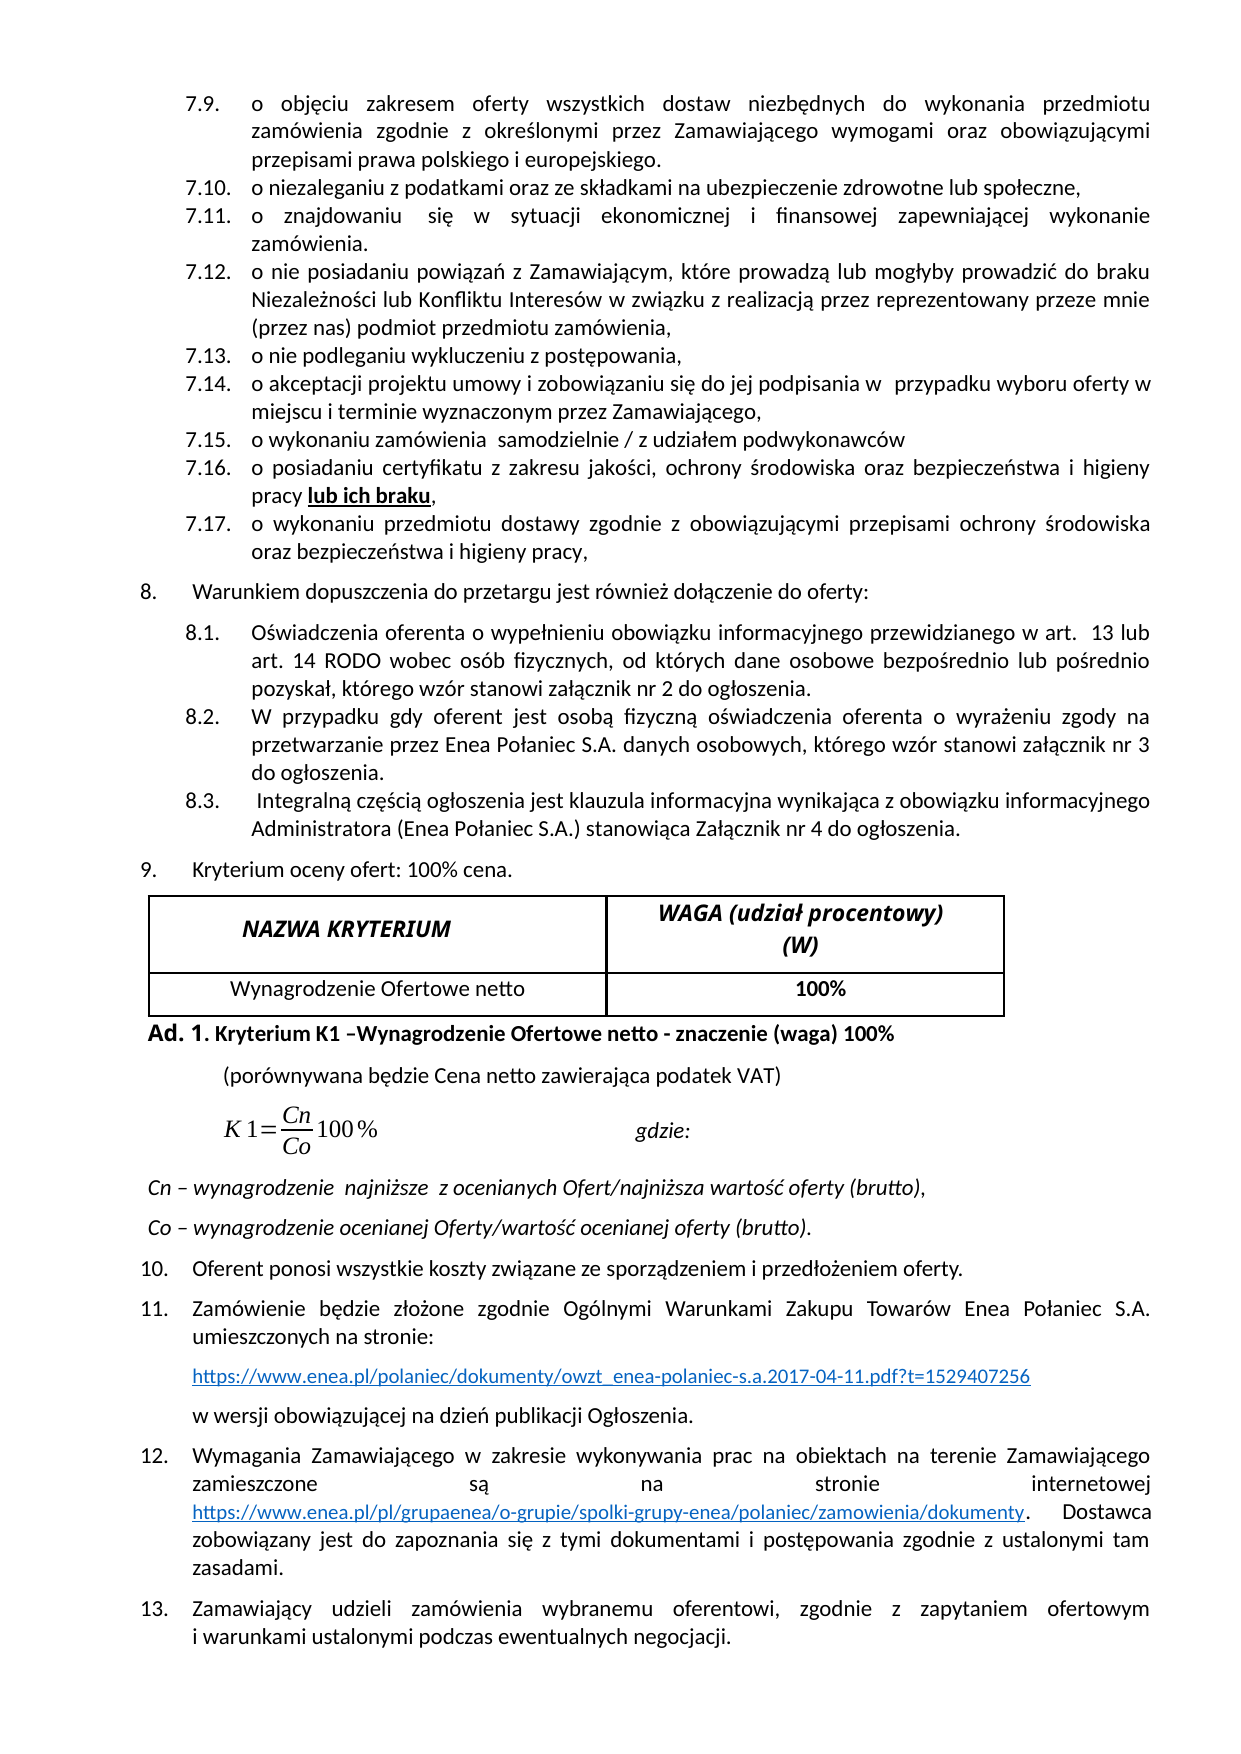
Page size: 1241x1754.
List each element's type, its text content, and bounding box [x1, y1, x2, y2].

text Ad. 1. Kryterium K1 –Wynagrodzenie Ofertowe netto - znaczenie (waga) 100% [148, 1017, 1152, 1048]
subtitle Kryterium oceny ofert: 100% cena. [140, 855, 1152, 883]
list Integralną częścią ogłoszenia jest klauzula informacyjna wynikająca z obowiązku informacyjnego Administratora (Enea Połaniec S.A.) stanowiąca Załącznik nr 4 do ogłoszenia. [185, 786, 1152, 842]
subtitle Oferent ponosi wszystkie koszty związane ze sporządzeniem i przedłożeniem oferty. [140, 1254, 1152, 1282]
list o akceptacji projektu umowy i zobowiązaniu się do jej podpisania w przypadku wyboru oferty w miejscu i terminie wyznaczonym przez Zamawiającego, [185, 369, 1152, 425]
list Oświadczenia oferenta o wypełnieniu obowiązku informacyjnego przewidzianego w art. 13 lub art. 14 RODO wobec osób fizycznych, od których dane osobowe bezpośrednio lub pośrednio pozyskał, którego wzór stanowi załącznik nr 2 do ogłoszenia. [185, 618, 1152, 702]
subtitle Wymagania Zamawiającego w zakresie wykonywania prac na obiektach na terenie Zamawiającego zamieszczone są na stronie internetowej https://www.enea.pl/pl/grupaenea/o-grupie/spolki-grupy-enea/polaniec/zamowienia/dokumenty. Dostawca zobowiązany jest do zapoznania się z tymi dokumentami i postępowania zgodnie z ustalonymi tam zasadami. [140, 1441, 1152, 1581]
subtitle Zamawiający udzieli zamówienia wybranemu oferentowi, zgodnie z zapytaniem ofertowym i warunkami ustalonymi podczas ewentualnych negocjacji. [140, 1594, 1152, 1650]
list o wykonaniu przedmiotu dostawy zgodnie z obowiązującymi przepisami ochrony środowiska oraz bezpieczeństwa i higieny pracy, [185, 509, 1152, 565]
table_cell Wynagrodzenie Ofertowe netto [150, 974, 605, 1015]
list W przypadku gdy oferent jest osobą fizyczną oświadczenia oferenta o wyrażeniu zgody na przetwarzanie przez Enea Połaniec S.A. danych osobowych, którego wzór stanowi załącznik nr 3 do ogłoszenia. [185, 702, 1152, 786]
text Co – wynagrodzenie ocenianej Oferty/wartość ocenianej oferty (brutto). [148, 1213, 1152, 1241]
list o znajdowaniu się w sytuacji ekonomicznej i finansowej zapewniającej wykonanie zamówienia. [185, 201, 1152, 257]
subtitle https://www.enea.pl/polaniec/dokumenty/owzt_enea-polaniec-s.a.2017-04-11.pdf?t=1529407256 [192, 1363, 1152, 1388]
table_cell 100% [608, 974, 1003, 1015]
table_header NAZWA KRYTERIUM [150, 897, 605, 972]
list o posiadaniu certyfikatu z zakresu jakości, ochrony środowiska oraz bezpieczeństwa i higieny pracy lub ich braku, [185, 453, 1152, 509]
subtitle w wersji obowiązującej na dzień publikacji Ogłoszenia. [192, 1401, 1152, 1429]
subtitle Warunkiem dopuszczenia do przetargu jest również dołączenie do oferty: [140, 577, 1152, 606]
subtitle Zamówienie będzie złożone zgodnie Ogólnymi Warunkami Zakupu Towarów Enea Połaniec S.A. umieszczonych na stronie: [140, 1294, 1152, 1350]
list o wykonaniu zamówienia samodzielnie / z udziałem podwykonawców [185, 425, 1152, 453]
text gdzie: [223, 1101, 1152, 1160]
table_header WAGA (udział procentowy) (W) [608, 897, 1003, 972]
list o objęciu zakresem oferty wszystkich dostaw niezbędnych do wykonania przedmiotu zamówienia zgodnie z określonymi przez Zamawiającego wymogami oraz obowiązującymi przepisami prawa polskiego i europejskiego. [185, 89, 1152, 173]
text Cn – wynagrodzenie najniższe z ocenianych Ofert/najniższa wartość oferty (brutto), [148, 1173, 1152, 1201]
list o nie podleganiu wykluczeniu z postępowania, [185, 341, 1152, 369]
list o nie posiadaniu powiązań z Zamawiającym, które prowadzą lub mogłyby prowadzić do braku Niezależności lub Konfliktu Interesów w związku z realizacją przez reprezentowany przeze mnie (przez nas) podmiot przedmiotu zamówienia, [185, 257, 1152, 341]
text (porównywana będzie Cena netto zawierająca podatek VAT) [223, 1061, 1152, 1089]
list o niezaleganiu z podatkami oraz ze składkami na ubezpieczenie zdrowotne lub społeczne, [185, 173, 1152, 201]
